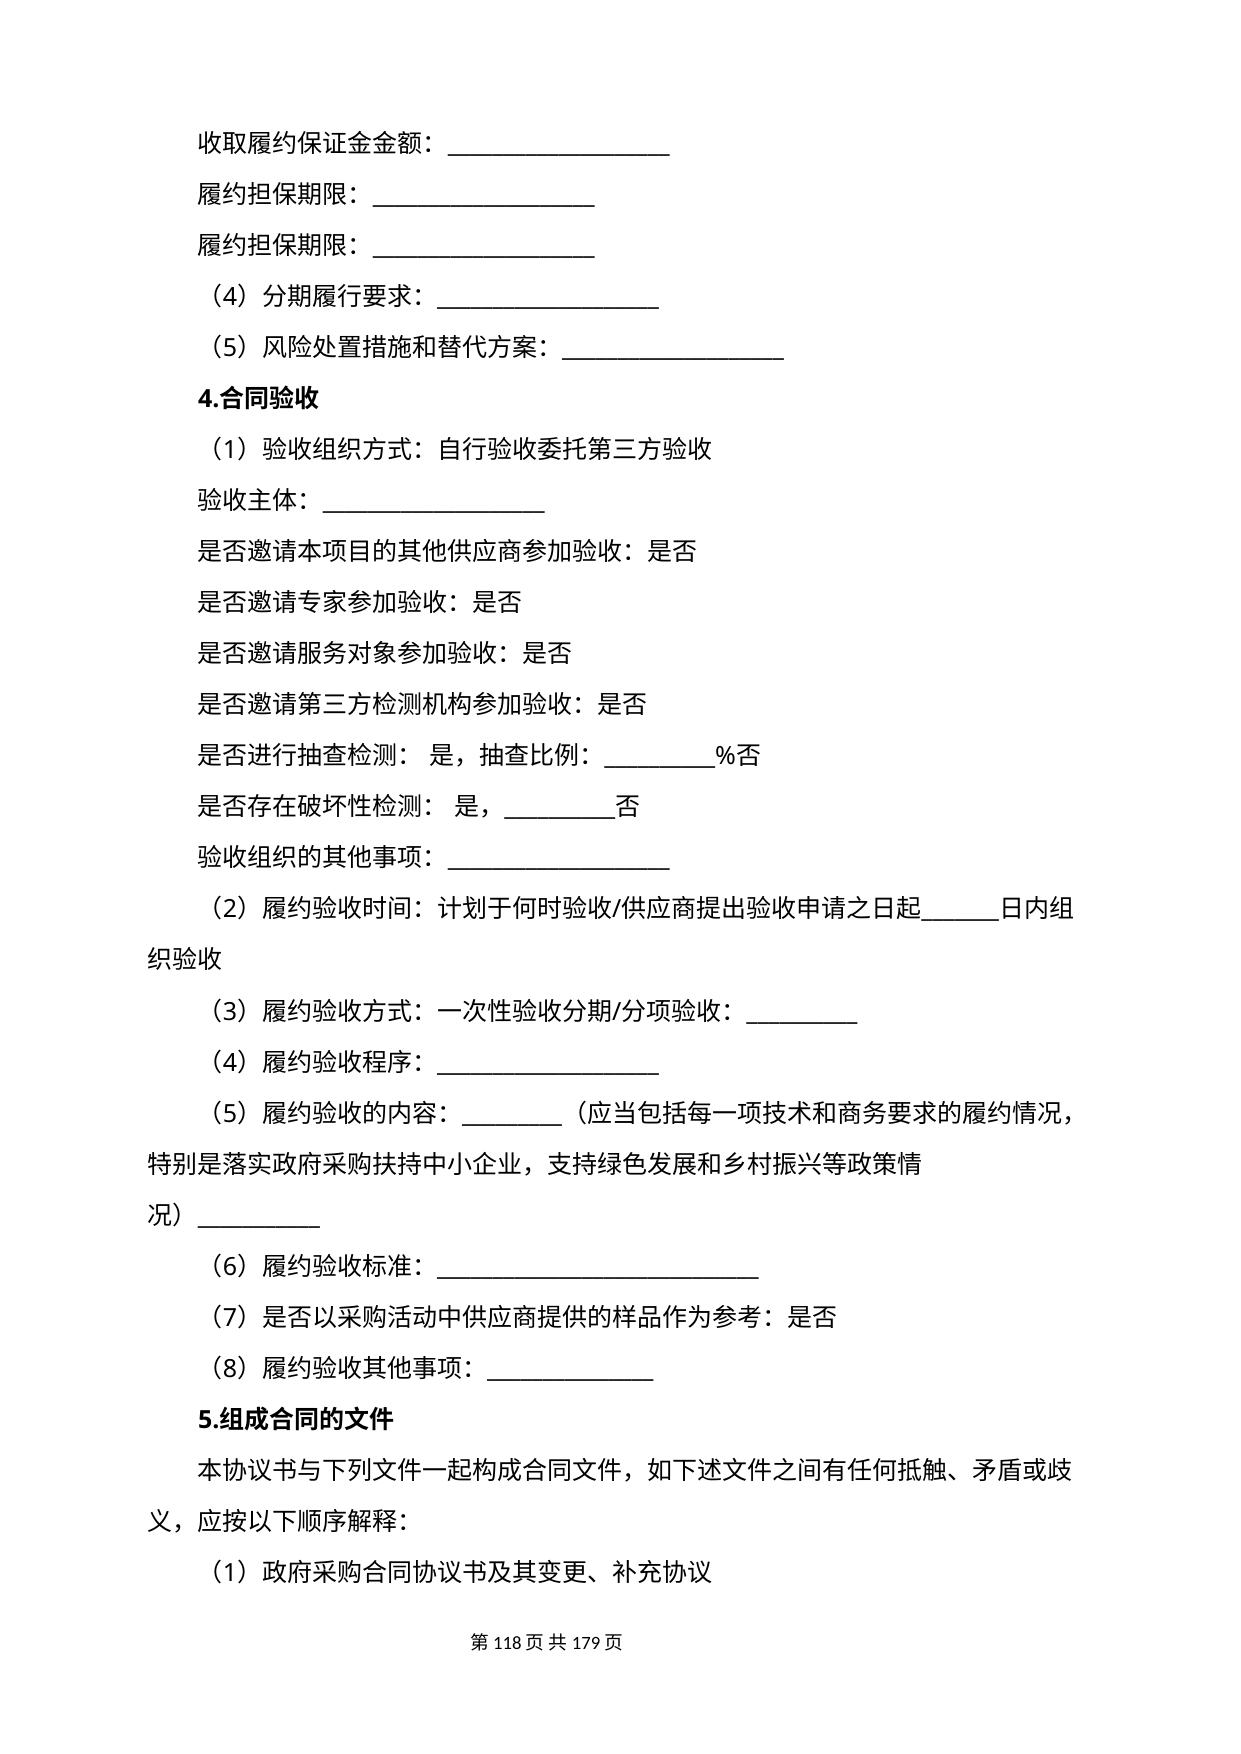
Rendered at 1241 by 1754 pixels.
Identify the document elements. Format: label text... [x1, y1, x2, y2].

text 收取履约保证金金额：____________________ [148, 125, 1093, 159]
text 履约担保期限：____________________ [148, 176, 1093, 211]
text 履约担保期限：____________________ [148, 227, 1093, 262]
text 是否邀请第三方检测机构参加验收：是否 [148, 687, 1093, 721]
text 是否邀请服务对象参加验收：是否 [148, 636, 1093, 670]
text （2）履约验收时间：计划于何时验收/供应商提出验收申请之日起_______日内组织验收 [148, 891, 1093, 976]
text （3）履约验收方式：一次性验收分期/分项验收：__________ [148, 993, 1093, 1027]
text （1）验收组织方式：自行验收委托第三方验收 [148, 432, 1093, 466]
text （7）是否以采购活动中供应商提供的样品作为参考：是否 [148, 1299, 1093, 1333]
text （4）分期履行要求：____________________ [148, 278, 1093, 313]
text 是否邀请本项目的其他供应商参加验收：是否 [148, 534, 1093, 568]
text 验收组织的其他事项：____________________ [148, 840, 1093, 874]
text 本协议书与下列文件一起构成合同文件，如下述文件之间有任何抵触、矛盾或歧义，应按以下顺序解释： [148, 1452, 1093, 1538]
text 4.合同验收 [148, 381, 1093, 415]
text 是否存在破坏性检测： 是，__________否 [148, 789, 1093, 823]
text 5.组成合同的文件 [148, 1401, 1093, 1436]
text 验收主体：____________________ [148, 483, 1093, 517]
text （1）政府采购合同协议书及其变更、补充协议 [148, 1554, 1093, 1589]
text （5）履约验收的内容：_________（应当包括每一项技术和商务要求的履约情况，特别是落实政府采购扶持中小企业，支持绿色发展和乡村振兴等政策情况）___________ [148, 1095, 1093, 1231]
text （8）履约验收其他事项：_______________ [148, 1350, 1093, 1384]
text （6）履约验收标准：_____________________________ [148, 1248, 1093, 1282]
text 是否邀请专家参加验收：是否 [148, 585, 1093, 619]
text （4）履约验收程序：____________________ [148, 1044, 1093, 1078]
text 是否进行抽查检测： 是，抽查比例：__________%否 [148, 738, 1093, 772]
text （5）风险处置措施和替代方案：____________________ [148, 329, 1093, 364]
